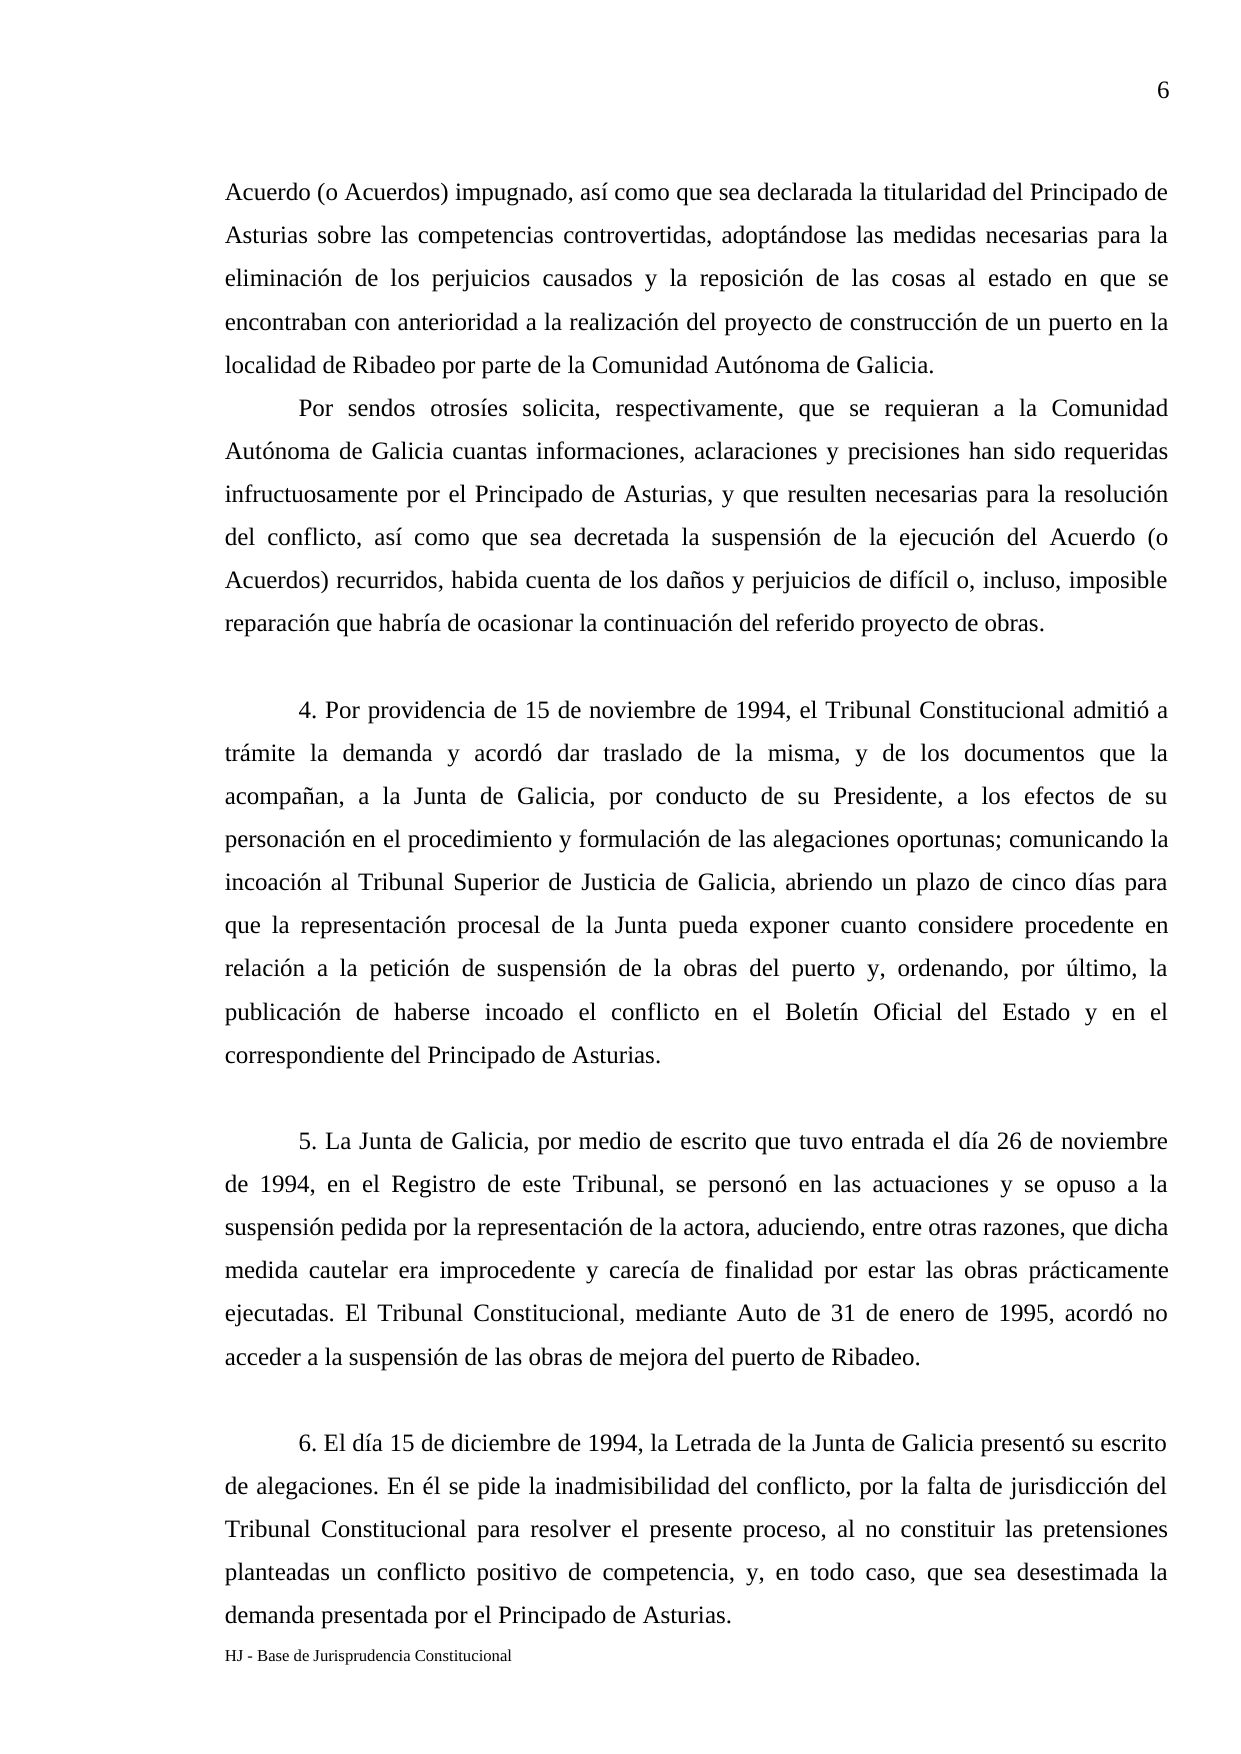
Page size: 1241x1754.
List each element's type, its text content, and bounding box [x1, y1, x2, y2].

text 4. Por providencia de 15 de noviembre de 1994, el Tribunal Constitucional admitió a trámite la demanda y acordó dar traslado de la misma, y de los documentos que la acompañan, a la Junta de Galicia, por conducto de su Presidente, a los efectos de su personación en el procedimiento y formulación de las alegaciones oportunas; comunicando la incoación al Tribunal Superior de Justicia de Galicia, abriendo un plazo de cinco días para que la representación procesal de la Junta pueda exponer cuanto considere procedente en relación a la petición de suspensión de la obras del puerto y, ordenando, por último, la publicación de haberse incoado el conflicto en el Boletín Oficial del Estado y en el correspondiente del Principado de Asturias. [224, 695, 1169, 1068]
text 5. La Junta de Galicia, por medio de escrito que tuvo entrada el día 26 de noviembre de 1994, en el Registro de este Tribunal, se personó en las actuaciones y se opuso a la suspensión pedida por la representación de la actora, aduciendo, entre otras razones, que dicha medida cautelar era improcedente y carecía de finalidad por estar las obras prácticamente ejecutadas. El Tribunal Constitucional, mediante Auto de 31 de enero de 1995, acordó no acceder a la suspensión de las obras de mejora del puerto de Ribadeo. [224, 1126, 1169, 1370]
text 6. El día 15 de diciembre de 1994, la Letrada de la Junta de Galicia presentó su escrito de alegaciones. En él se pide la inadmisibilidad del conflicto, por la falta de jurisdicción del Tribunal Constitucional para resolver el presente proceso, al no constituir las pretensiones planteadas un conflicto positivo de competencia, y, en todo caso, que sea desestimada la demanda presentada por el Principado de Asturias. [224, 1428, 1169, 1629]
text Por sendos otrosíes solicita, respectivamente, que se requieran a la Comunidad Autónoma de Galicia cuantas informaciones, aclaraciones y precisiones han sido requeridas infructuosamente por el Principado de Asturias, y que resulten necesarias para la resolución del conflicto, así como que sea decretada la suspensión de la ejecución del Acuerdo (o Acuerdos) recurridos, habida cuenta de los daños y perjuicios de difícil o, incluso, imposible reparación que habría de ocasionar la continuación del referido proyecto de obras. [224, 393, 1169, 637]
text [224, 177, 1169, 378]
